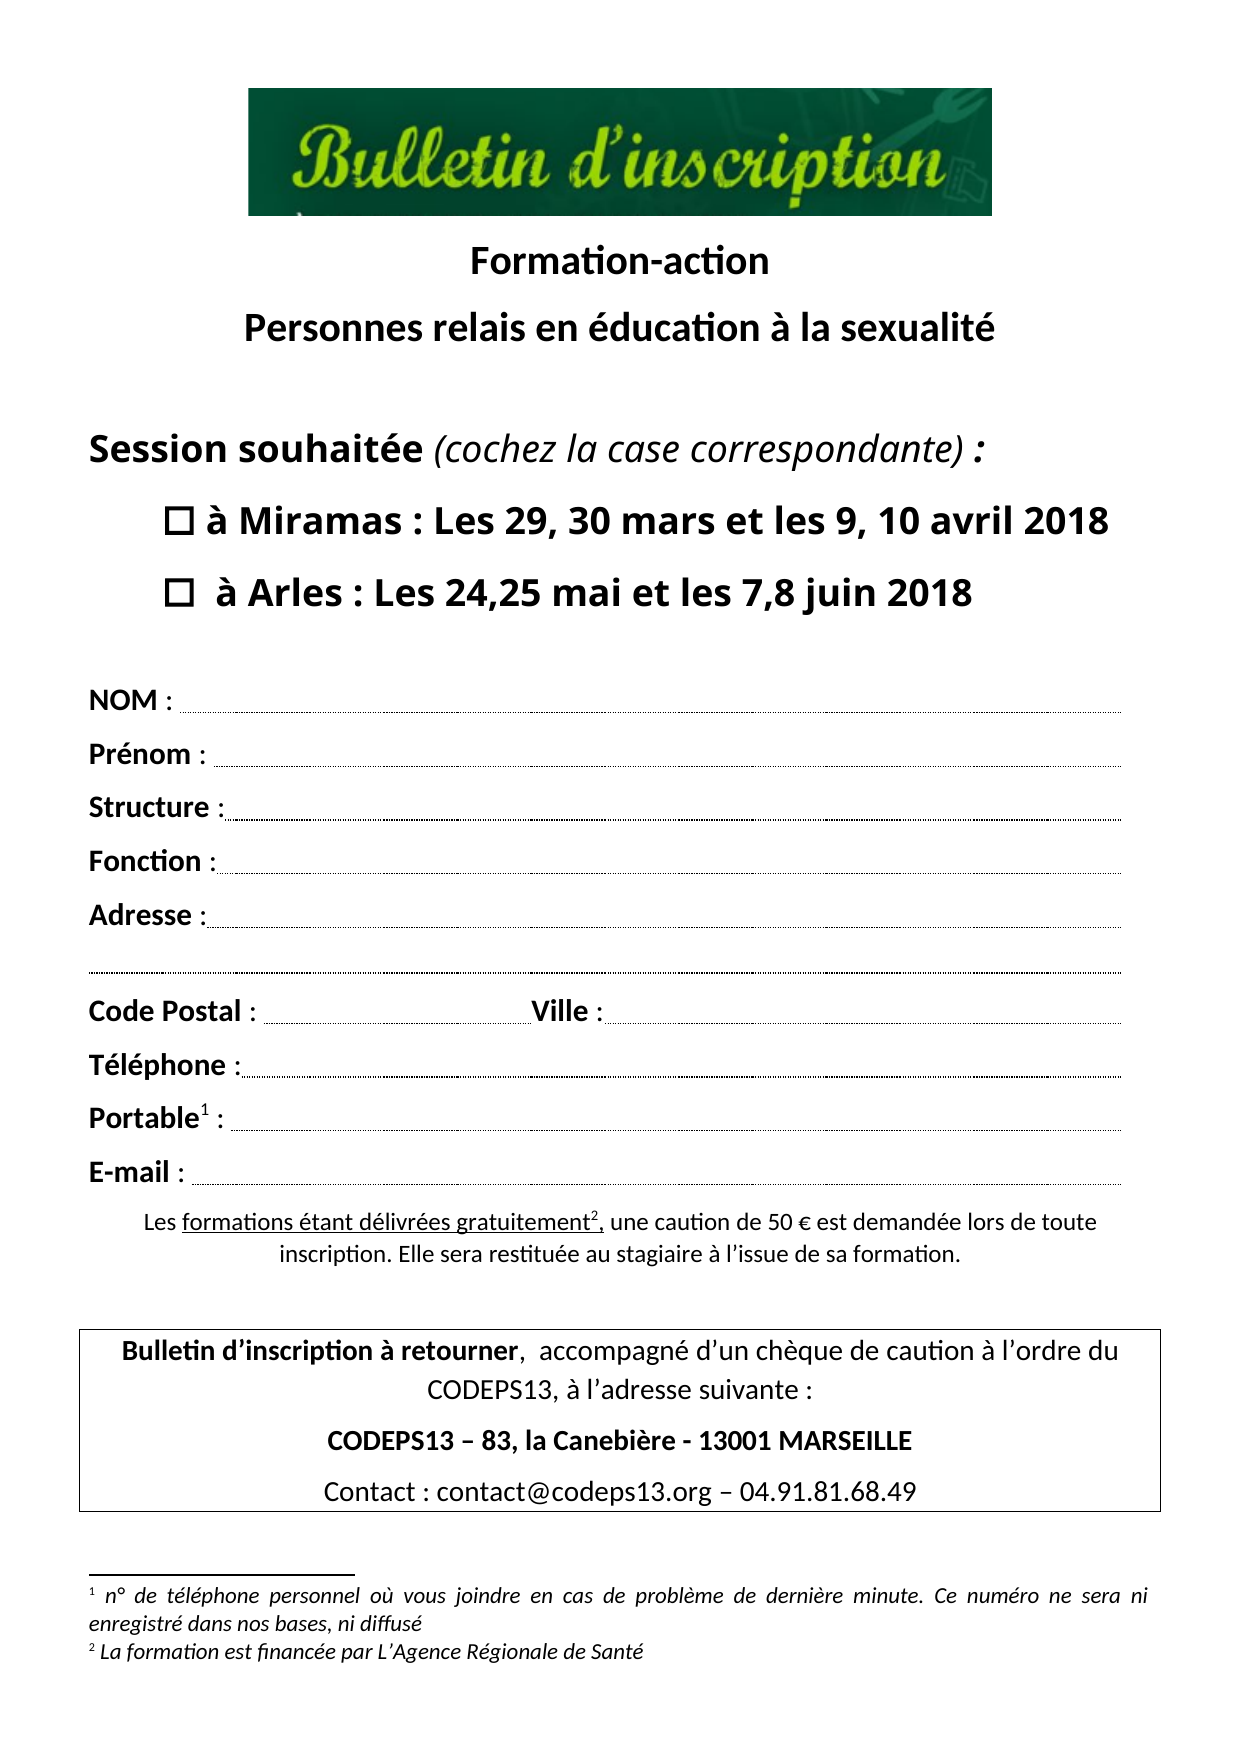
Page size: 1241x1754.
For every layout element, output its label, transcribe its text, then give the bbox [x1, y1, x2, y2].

text Contact : contact@codeps13.org – 04.91.81.68.49 [80, 1470, 1160, 1511]
text à Arles : Les 24,25 mai et les 7,8 juin 2018 [89, 566, 1152, 617]
text Bulletin d’inscription à retourner, accompagné d’un chèque de caution à l’ordre du CODEPS13, à l’adresse suivante : [80, 1330, 1160, 1407]
text Portable : [89, 1098, 1152, 1136]
text Structure : [89, 788, 1152, 826]
text Fonction : [89, 841, 1152, 879]
text Téléphone : [89, 1045, 1152, 1083]
text Adresse : [89, 895, 1152, 933]
picture [248, 88, 992, 216]
text Les formations étant délivrées gratuitement, une caution de 50 € est demandée lors de toute inscription. Elle sera restituée au stagiaire à l’issue de sa formation. [89, 1206, 1152, 1269]
text Session souhaitée (cochez la case correspondante) : [89, 422, 1152, 473]
text Formation-action [89, 234, 1152, 285]
text à Miramas : Les 29, 30 mars et les 9, 10 avril 2018 [89, 494, 1152, 545]
text NOM : [89, 680, 1152, 718]
text Personnes relais en éducation à la sexualité [89, 301, 1152, 352]
text E-mail : [89, 1152, 1152, 1190]
text Code Postal : Ville : [89, 991, 1152, 1029]
text CODEPS13 – 83, la Canebière - 13001 MARSEILLE [80, 1419, 1160, 1457]
text Prénom : [89, 734, 1152, 772]
